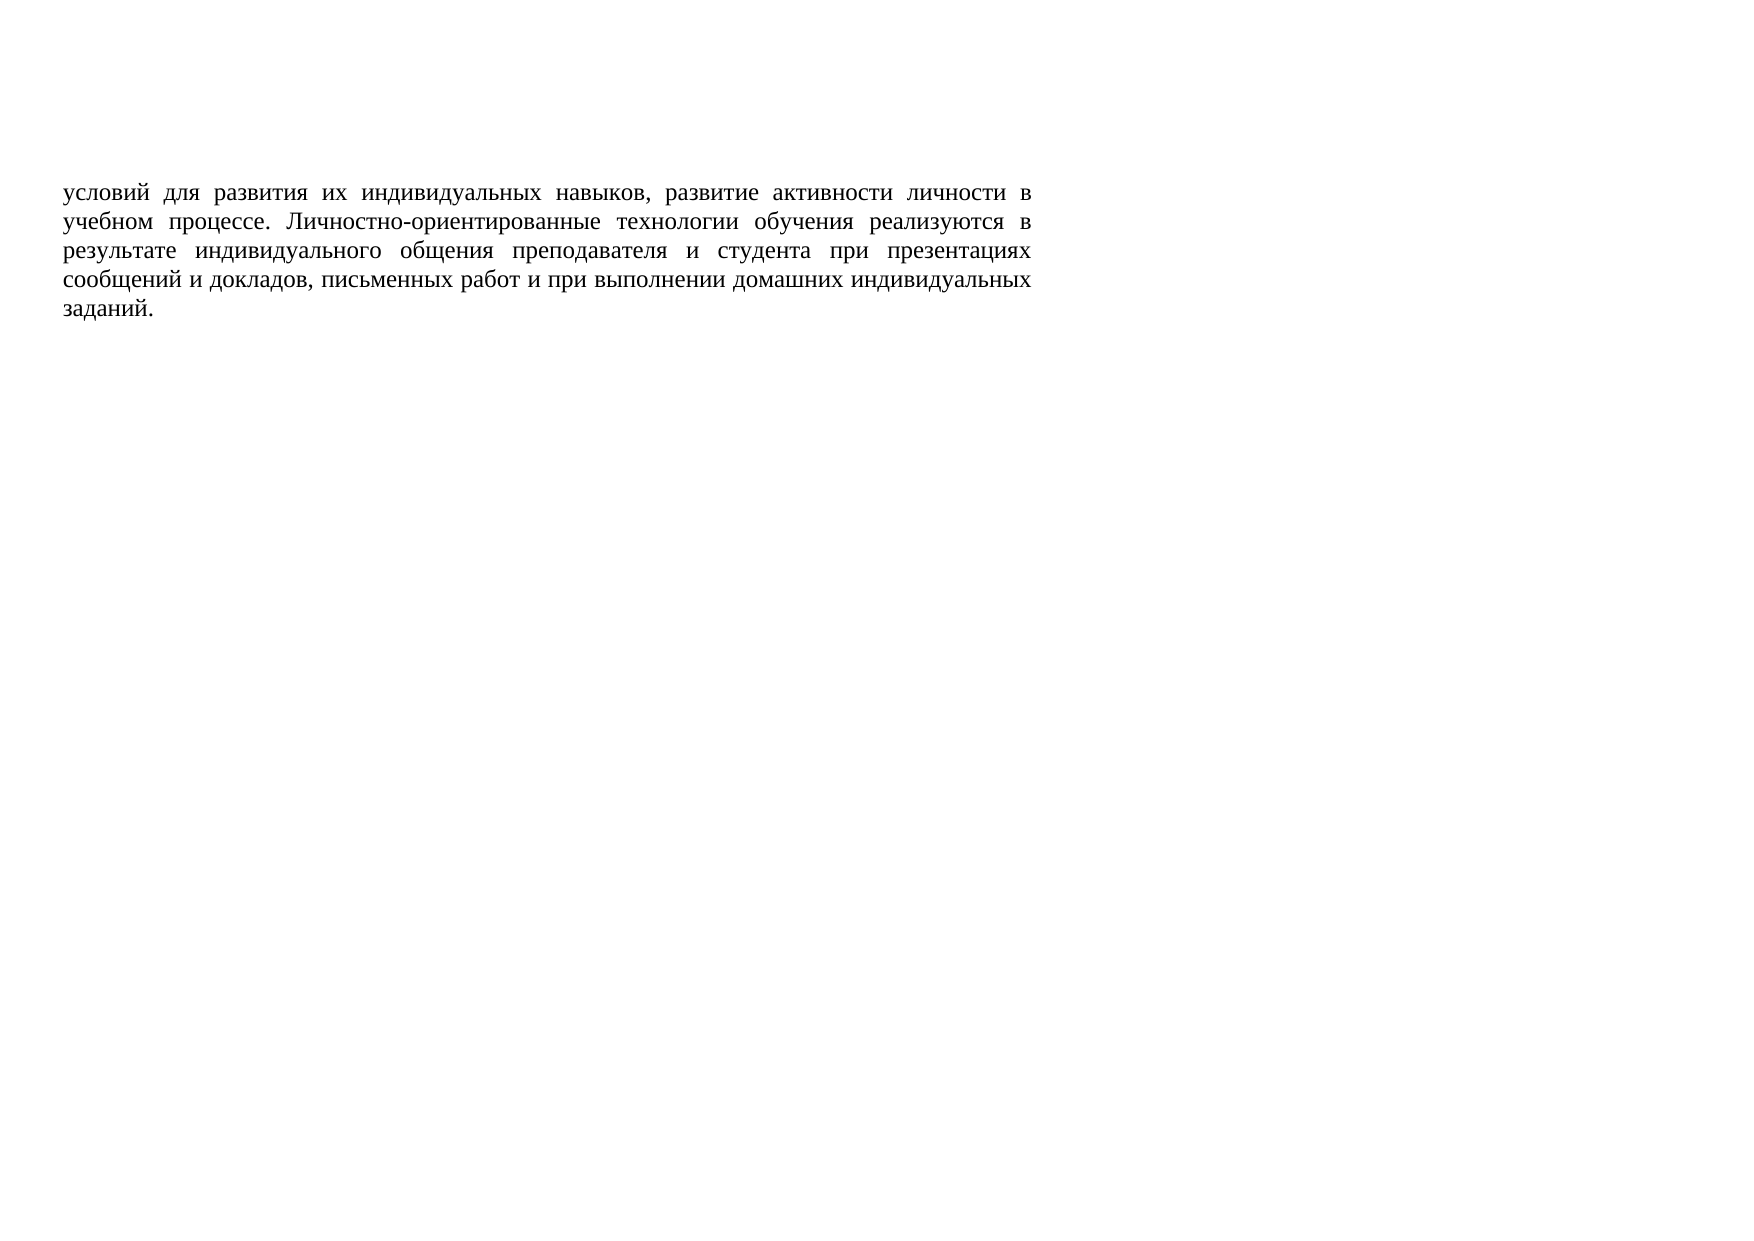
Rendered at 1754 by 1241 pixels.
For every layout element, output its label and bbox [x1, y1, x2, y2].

table_cell [59, 177, 1035, 1152]
